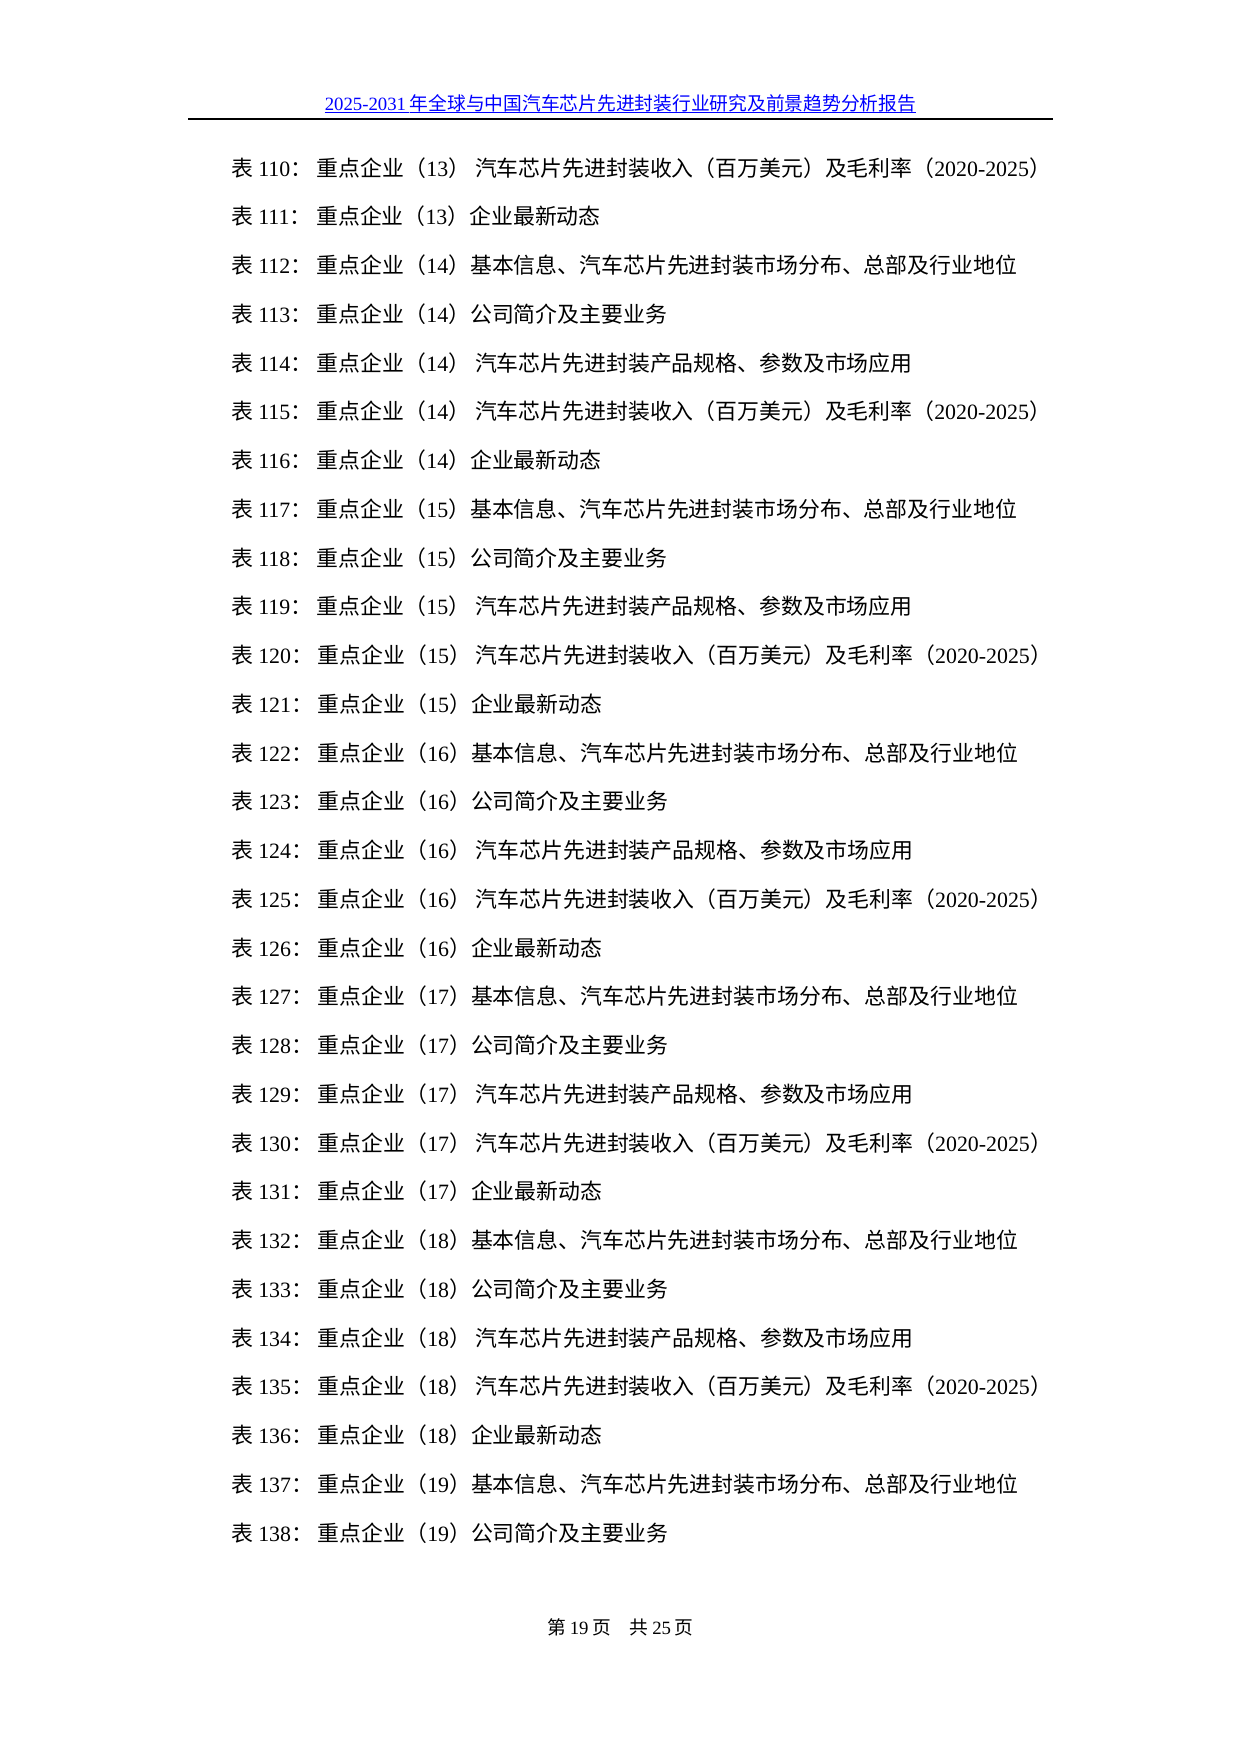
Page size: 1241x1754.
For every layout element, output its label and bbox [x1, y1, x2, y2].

text [187, 150, 1053, 1548]
